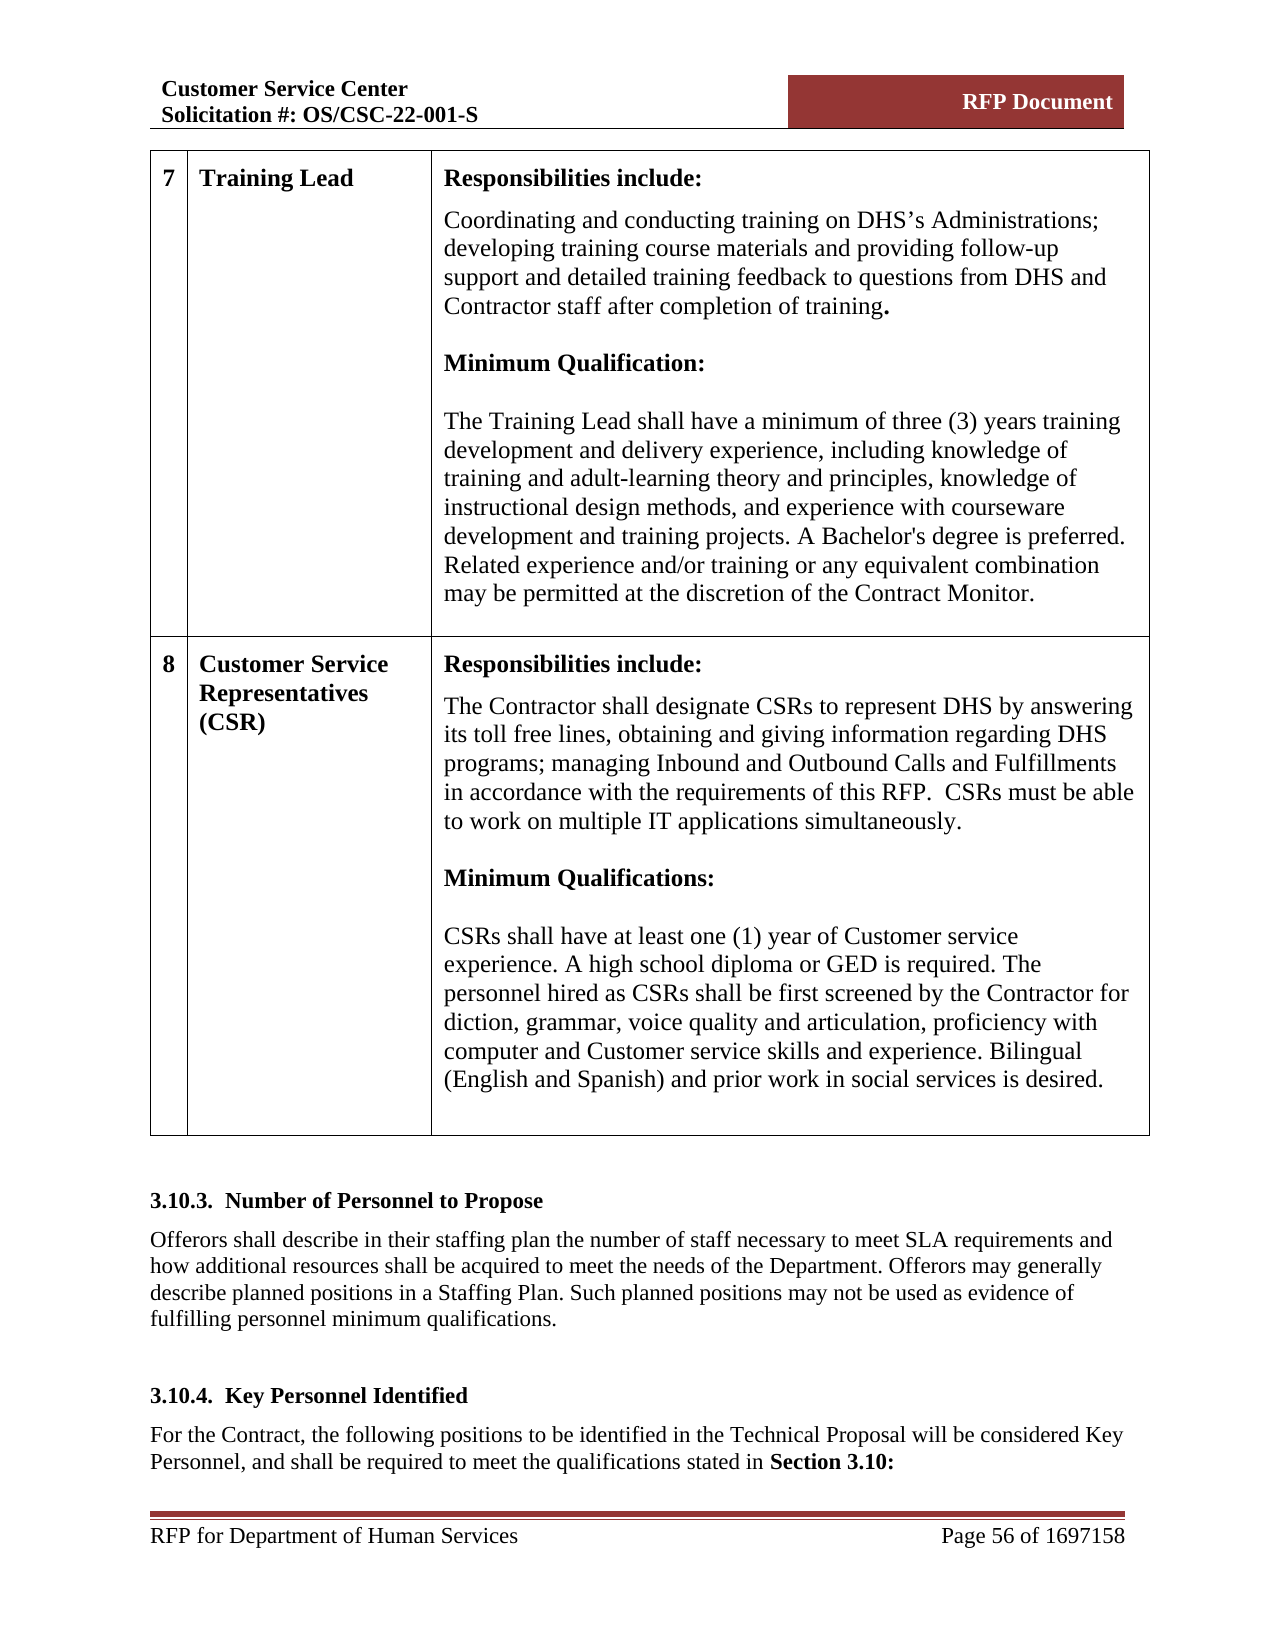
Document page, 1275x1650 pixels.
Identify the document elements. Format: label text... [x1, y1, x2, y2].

subtitle Key Personnel Identified [150, 1383, 1125, 1409]
table_cell 8 [151, 637, 187, 1134]
table_cell Responsibilities include: The Contractor shall designate CSRs to represent DHS by answering its toll free lines, obtaining and giving information regarding DHS programs; managing Inbound and Outbound Calls and Fulfillments in accordance with the requirements of this RFP. CSRs must be able to work on multiple IT applications simultaneously. Minimum Qualifications: CSRs shall have at least one (1) year of Customer service experience. A high school diploma or GED is required. The personnel hired as CSRs shall be first screened by the Contractor for diction, grammar, voice quality and articulation, proficiency with computer and Customer service skills and experience. Bilingual (English and Spanish) and prior work in social services is desired. [432, 637, 1149, 1134]
subtitle Number of Personnel to Propose [150, 1187, 1125, 1213]
table_cell 7 [151, 151, 187, 636]
table_cell Responsibilities include: Coordinating and conducting training on DHS’s Administrations; developing training course materials and providing follow-up support and detailed training feedback to questions from DHS and Contractor staff after completion of training. Minimum Qualification: The Training Lead shall have a minimum of three (3) years training development and delivery experience, including knowledge of training and adult-learning theory and principles, knowledge of instructional design methods, and experience with courseware development and training projects. A Bachelor's degree is preferred. Related experience and/or training or any equivalent combination may be permitted at the discretion of the Contract Monitor. [432, 151, 1149, 636]
text Offerors shall describe in their staffing plan the number of staff necessary to meet SLA requirements and how additional resources shall be acquired to meet the needs of the Department. Offerors may generally describe planned positions in a Staffing Plan. Such planned positions may not be used as evidence of fulfilling personnel minimum qualifications. [150, 1226, 1125, 1331]
text For the Contract, the following positions to be identified in the Technical Proposal will be considered Key Personnel, and shall be required to meet the qualifications stated in Section 3.10: [150, 1421, 1125, 1474]
table_cell Customer Service Representatives (CSR) [188, 637, 431, 1134]
table_cell Training Lead [188, 151, 431, 636]
